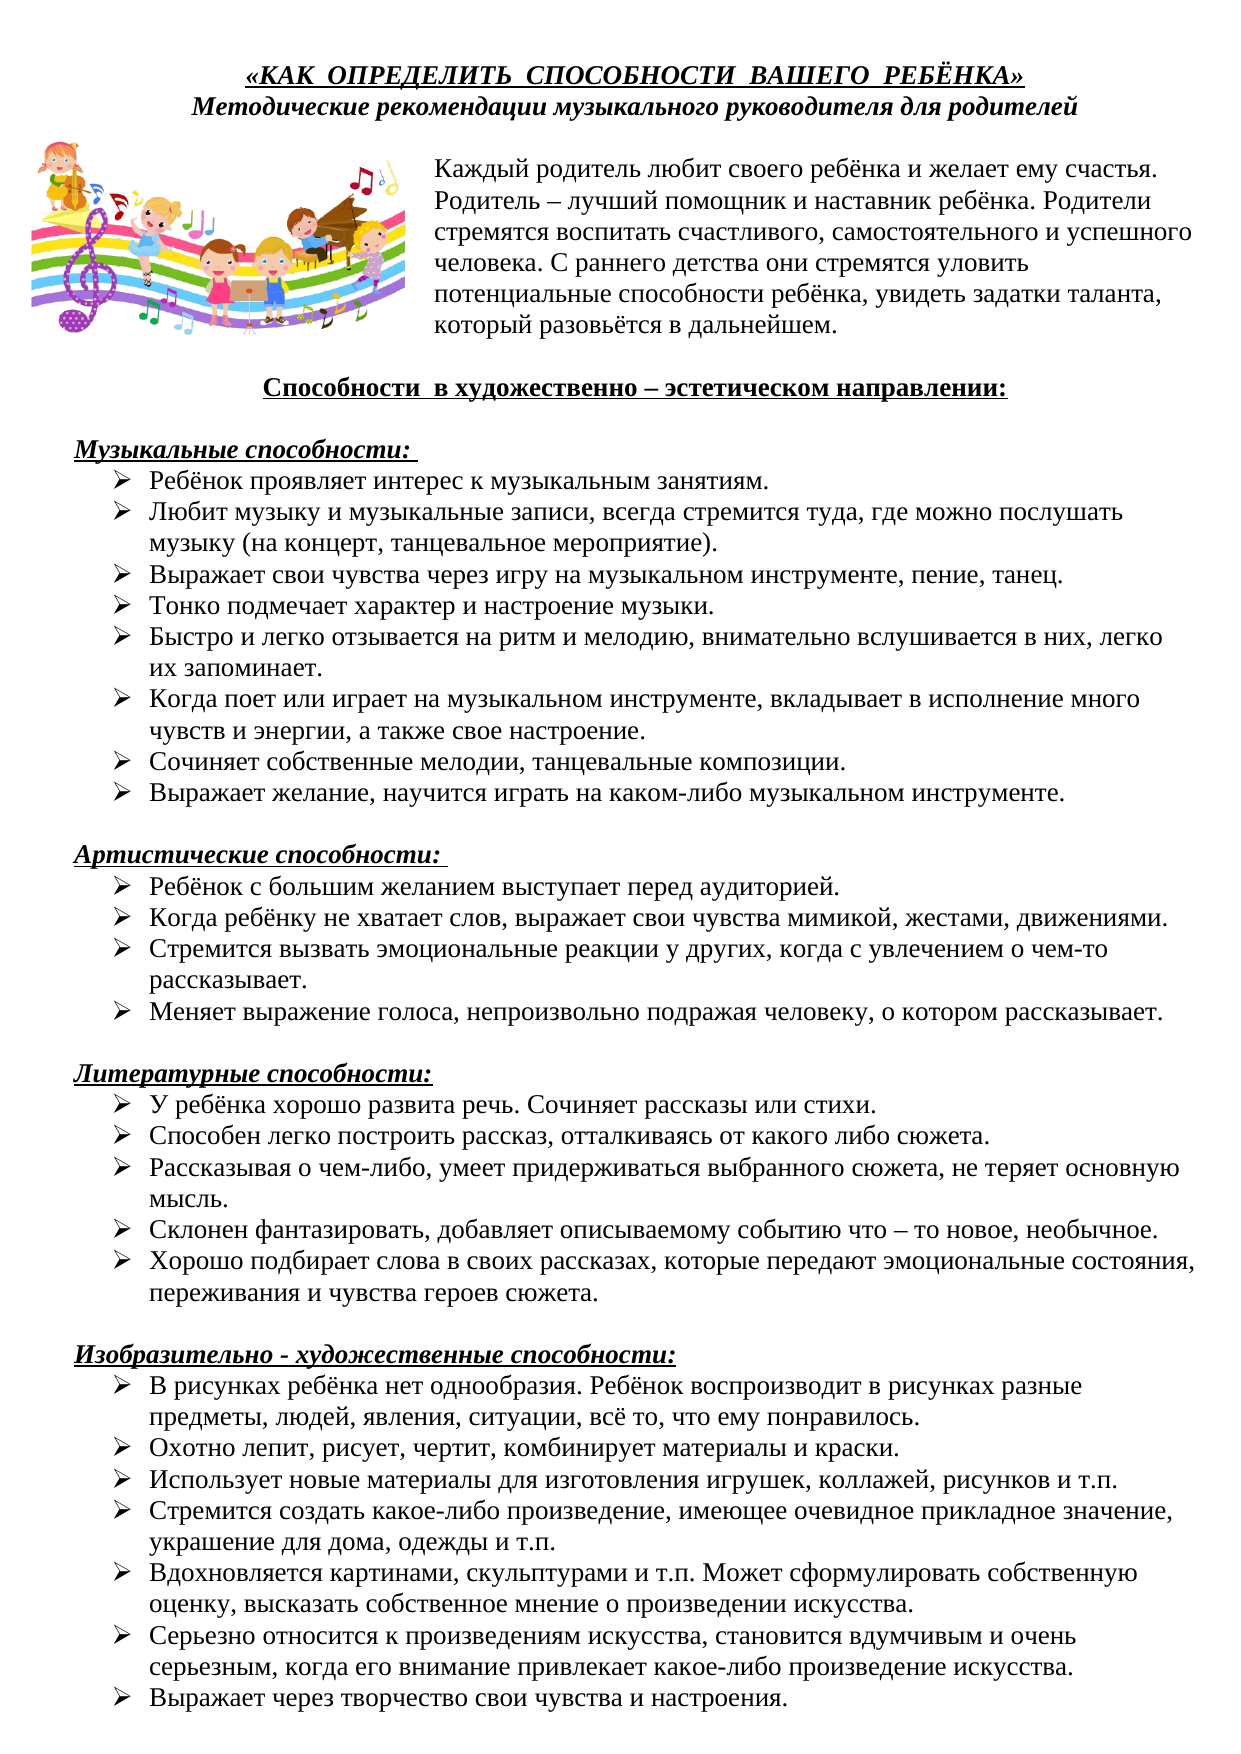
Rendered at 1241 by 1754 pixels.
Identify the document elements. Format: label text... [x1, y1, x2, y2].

list Хорошо подбирает слова в своих рассказах, которые передают эмоциональные состояния, переживания и чувства героев сюжета. [111, 1244, 1196, 1307]
list Тонко подмечает характер и настроение музыки. [111, 589, 1196, 620]
text Методические рекомендации музыкального руководителя для родителей [74, 90, 1196, 121]
list Сочиняет собственные мелодии, танцевальные композиции. [111, 745, 1196, 776]
list Быстро и легко отзывается на ритм и мелодию, внимательно вслушивается в них, легко их запоминает. [111, 620, 1196, 683]
text Артистические способности: [74, 839, 1196, 870]
picture [29, 128, 416, 343]
list Когда ребёнку не хватает слов, выражает свои чувства мимикой, жестами, движениями. [111, 901, 1196, 932]
list Меняет выражение голоса, непроизвольно подражая человеку, о котором рассказывает. [111, 995, 1196, 1026]
text Литературные способности: [74, 1057, 1196, 1088]
text Способности в художественно – эстетическом направлении: [74, 371, 1196, 402]
list Использует новые материалы для изготовления игрушек, коллажей, рисунков и т.п. [111, 1463, 1196, 1494]
list Ребёнок с большим желанием выступает перед аудиторией. [111, 870, 1196, 901]
list Любит музыку и музыкальные записи, всегда стремится туда, где можно послушать музыку (на концерт, танцевальное мероприятие). [111, 495, 1196, 558]
list Выражает свои чувства через игру на музыкальном инструменте, пение, танец. [111, 558, 1196, 589]
list Выражает через творчество свои чувства и настроения. [111, 1681, 1196, 1712]
list Вдохновляется картинами, скульптурами и т.п. Может сформулировать собственную оценку, высказать собственное мнение о произведении искусства. [111, 1556, 1196, 1619]
list Рассказывая о чем-либо, умеет придерживаться выбранного сюжета, не теряет основную мысль. [111, 1151, 1196, 1213]
text Изобразительно - художественные способности: [74, 1338, 1196, 1369]
list Серьезно относится к произведениям искусства, становится вдумчивым и очень серьезным, когда его внимание привлекает какое-либо произведение искусства. [111, 1619, 1196, 1681]
list Когда поет или играет на музыкальном инструменте, вкладывает в исполнение много чувств и энергии, а также свое настроение. [111, 683, 1196, 745]
list Стремится создать какое-либо произведение, имеющее очевидное прикладное значение, украшение для дома, одежды и т.п. [111, 1494, 1196, 1556]
list Выражает желание, научится играть на каком-либо музыкальном инструменте. [111, 776, 1196, 807]
list В рисунках ребёнка нет однообразия. Ребёнок воспроизводит в рисунках разные предметы, людей, явления, ситуации, всё то, что ему понравилось. [111, 1369, 1196, 1431]
list Способен легко построить рассказ, отталкиваясь от какого либо сюжета. [111, 1119, 1196, 1151]
list Склонен фантазировать, добавляет описываемому событию что – то новое, необычное. [111, 1213, 1196, 1244]
text «КАК ОПРЕДЕЛИТЬ СПОСОБНОСТИ ВАШЕГО РЕБЁНКА» [74, 59, 1196, 90]
list У ребёнка хорошо развита речь. Сочиняет рассказы или стихи. [111, 1088, 1196, 1119]
text Музыкальные способности: [74, 433, 1196, 464]
list Ребёнок проявляет интерес к музыкальным занятиям. [111, 464, 1196, 495]
list Охотно лепит, рисует, чертит, комбинирует материалы и краски. [111, 1431, 1196, 1463]
text Каждый родитель любит своего ребёнка и желает ему счастья. Родитель – лучший помощник и наставник ребёнка. Родители стремятся воспитать счастливого, самостоятельного и успешного человека. С раннего детства они стремятся уловить потенциальные способности ребёнка, увидеть задатки таланта, который разовьётся в дальнейшем. [416, 153, 1196, 339]
list Стремится вызвать эмоциональные реакции у других, когда с увлечением о чем-то рассказывает. [111, 932, 1196, 995]
